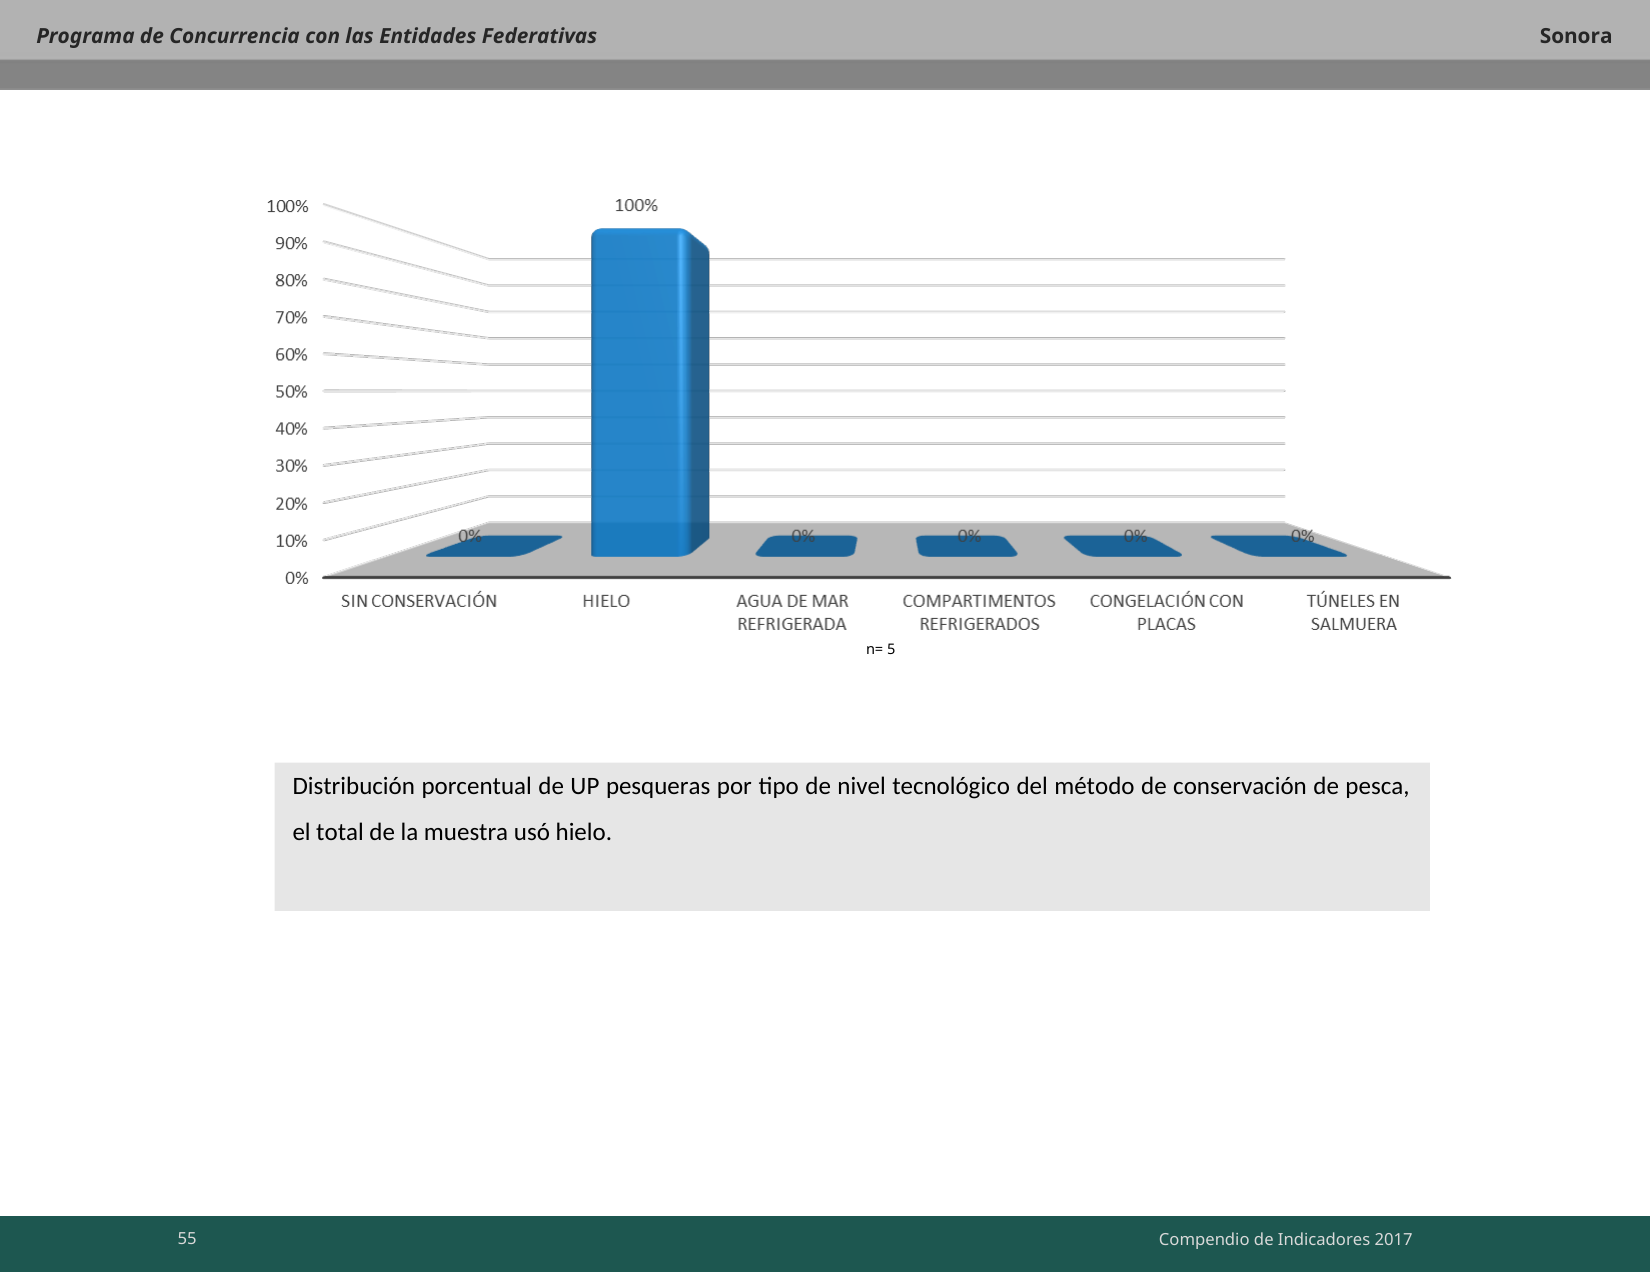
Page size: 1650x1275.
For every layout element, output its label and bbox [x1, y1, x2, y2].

picture [233, 176, 1490, 655]
picture [0, 0, 1650, 90]
picture [0, 1216, 1650, 1272]
table_cell [177, 148, 1546, 654]
